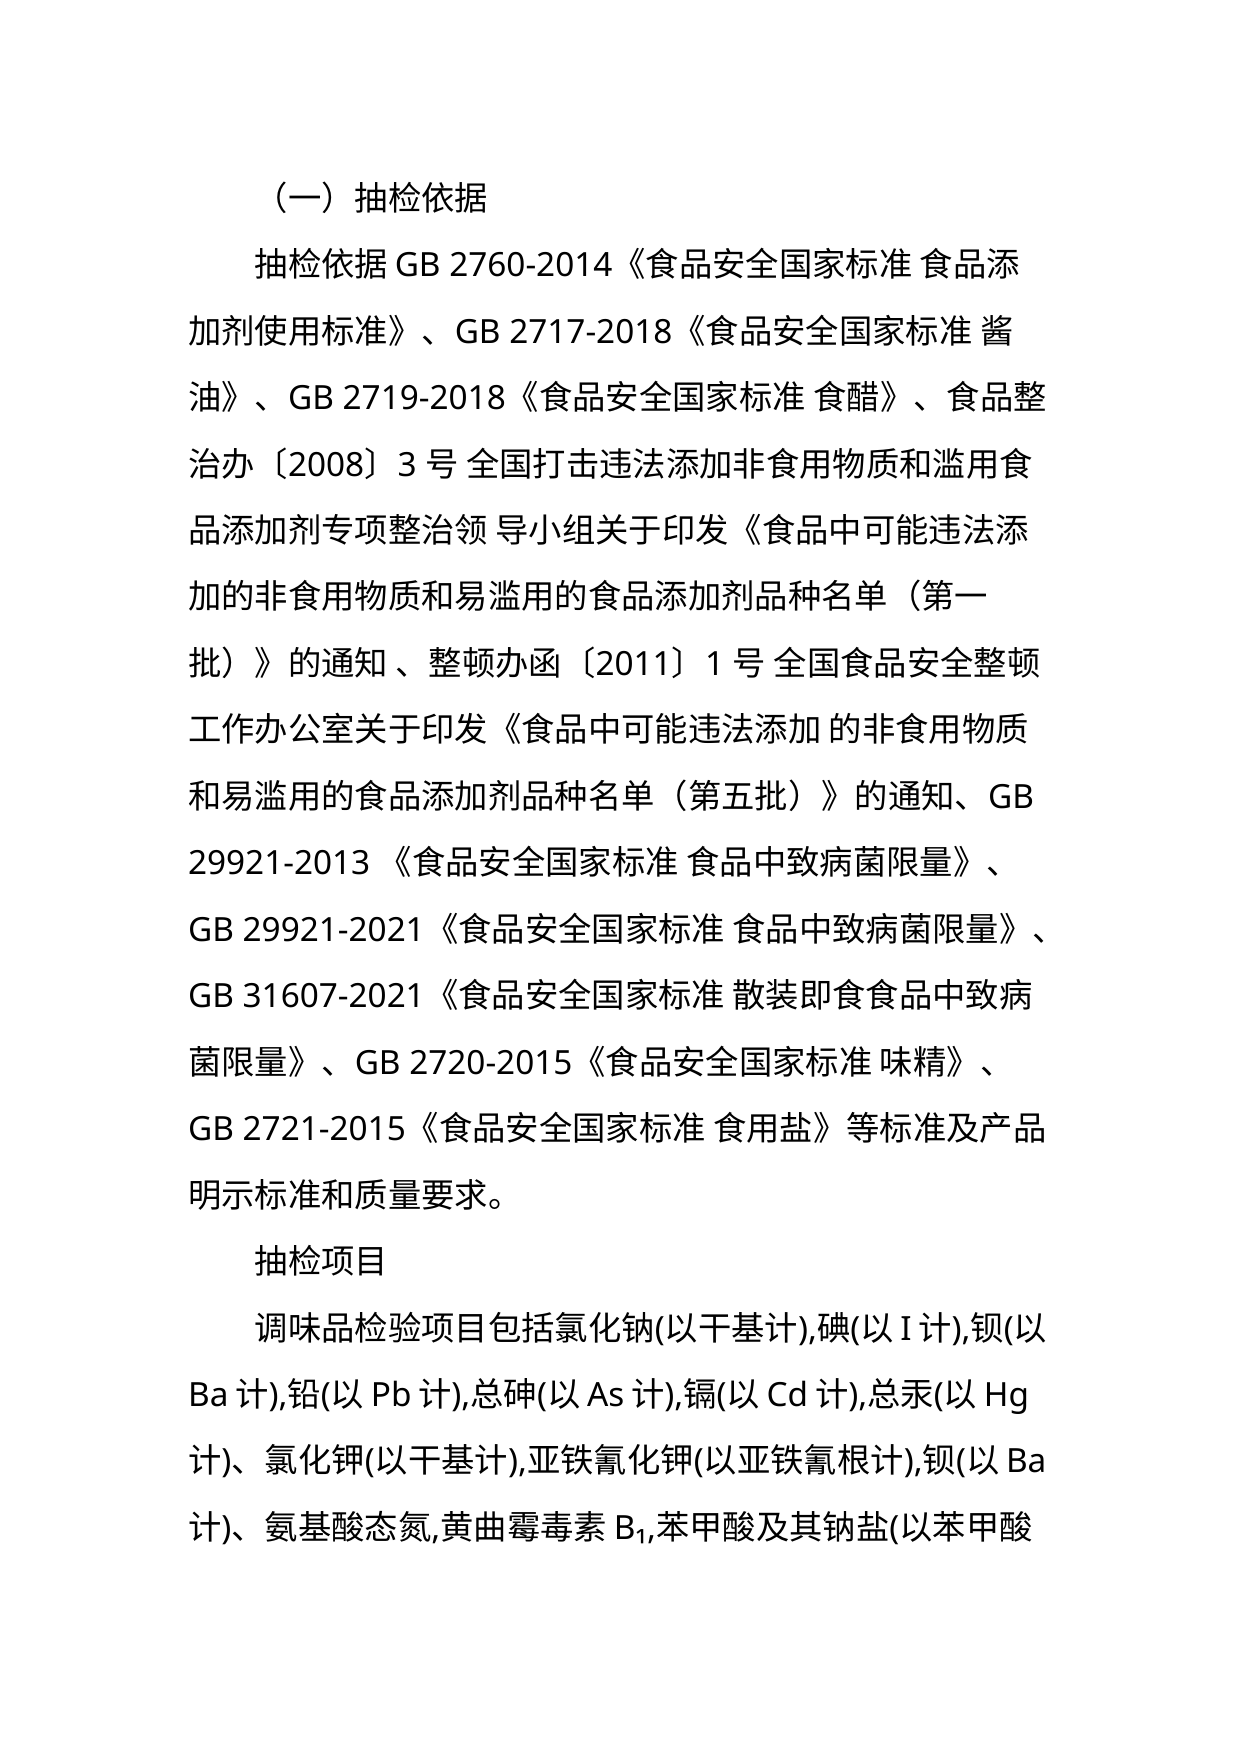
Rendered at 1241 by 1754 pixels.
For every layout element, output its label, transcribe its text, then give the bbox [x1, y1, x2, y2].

text （一）抽检依据 [188, 162, 1052, 229]
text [188, 1292, 1052, 1558]
text 抽检依据GB 2760-2014《食品安全国家标准 食品添加剂使用标准》、GB 2717-2018《食品安全国家标准 酱油》、GB 2719-2018《食品安全国家标准 食醋》、食品整治办〔2008〕3 号 全国打击违法添加非食用物质和滥用食品添加剂专项整治领 导小组关于印发《食品中可能违法添加的非食用物质和易滥用的食品添加剂品种名单（第一 批）》的通知 、整顿办函〔2011〕1 号 全国食品安全整顿工作办公室关于印发《食品中可能违法添加 的非食用物质和易滥用的食品添加剂品种名单（第五批）》的通知、GB 29921-2013 《食品安全国家标准 食品中致病菌限量》、GB 29921-2021《食品安全国家标准 食品中致病菌限量》、GB 31607-2021《食品安全国家标准 散装即食食品中致病菌限量》、GB 2720-2015《食品安全国家标准 味精》、GB 2721-2015《食品安全国家标准 食用盐》等标准及产品明示标准和质量要求。 [188, 229, 1052, 1226]
text 抽检项目 [188, 1226, 1052, 1292]
